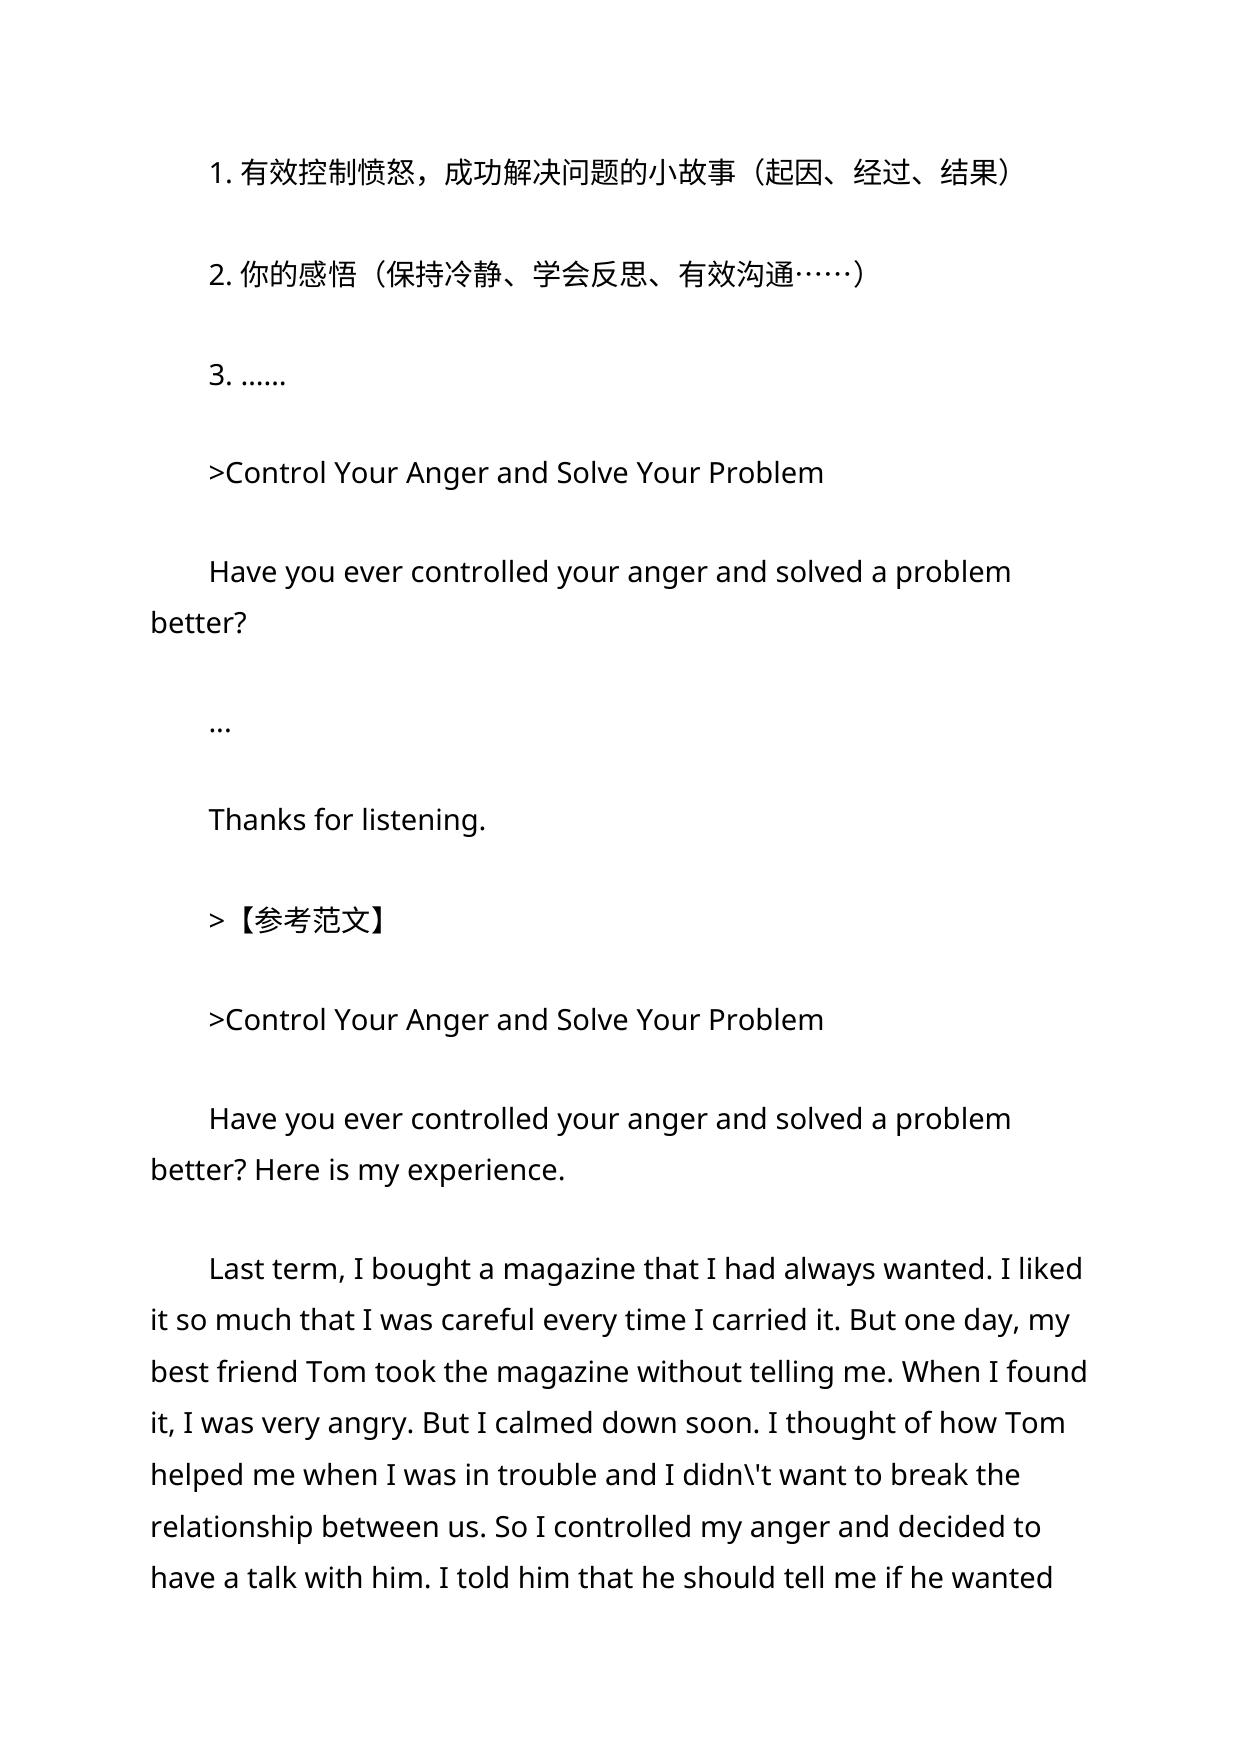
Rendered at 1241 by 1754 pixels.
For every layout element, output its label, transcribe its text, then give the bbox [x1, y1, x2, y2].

text Thanks for listening. [150, 799, 1090, 839]
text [150, 1248, 1090, 1597]
text 1. 有效控制愤怒，成功解决问题的小故事（起因、经过、结果） [150, 150, 1090, 192]
text Have you ever controlled your anger and solved a problem better? Here is my experience. [150, 1098, 1090, 1189]
text >Control Your Anger and Solve Your Problem [150, 1000, 1090, 1039]
text ... [150, 701, 1090, 741]
text 2. 你的感悟（保持冷静、学会反思、有效沟通……） [150, 252, 1090, 294]
text >Control Your Anger and Solve Your Problem [150, 452, 1090, 492]
text >【参考范文】 [150, 898, 1090, 940]
text 3. …… [150, 354, 1090, 394]
text Have you ever controlled your anger and solved a problem better? [150, 551, 1090, 642]
